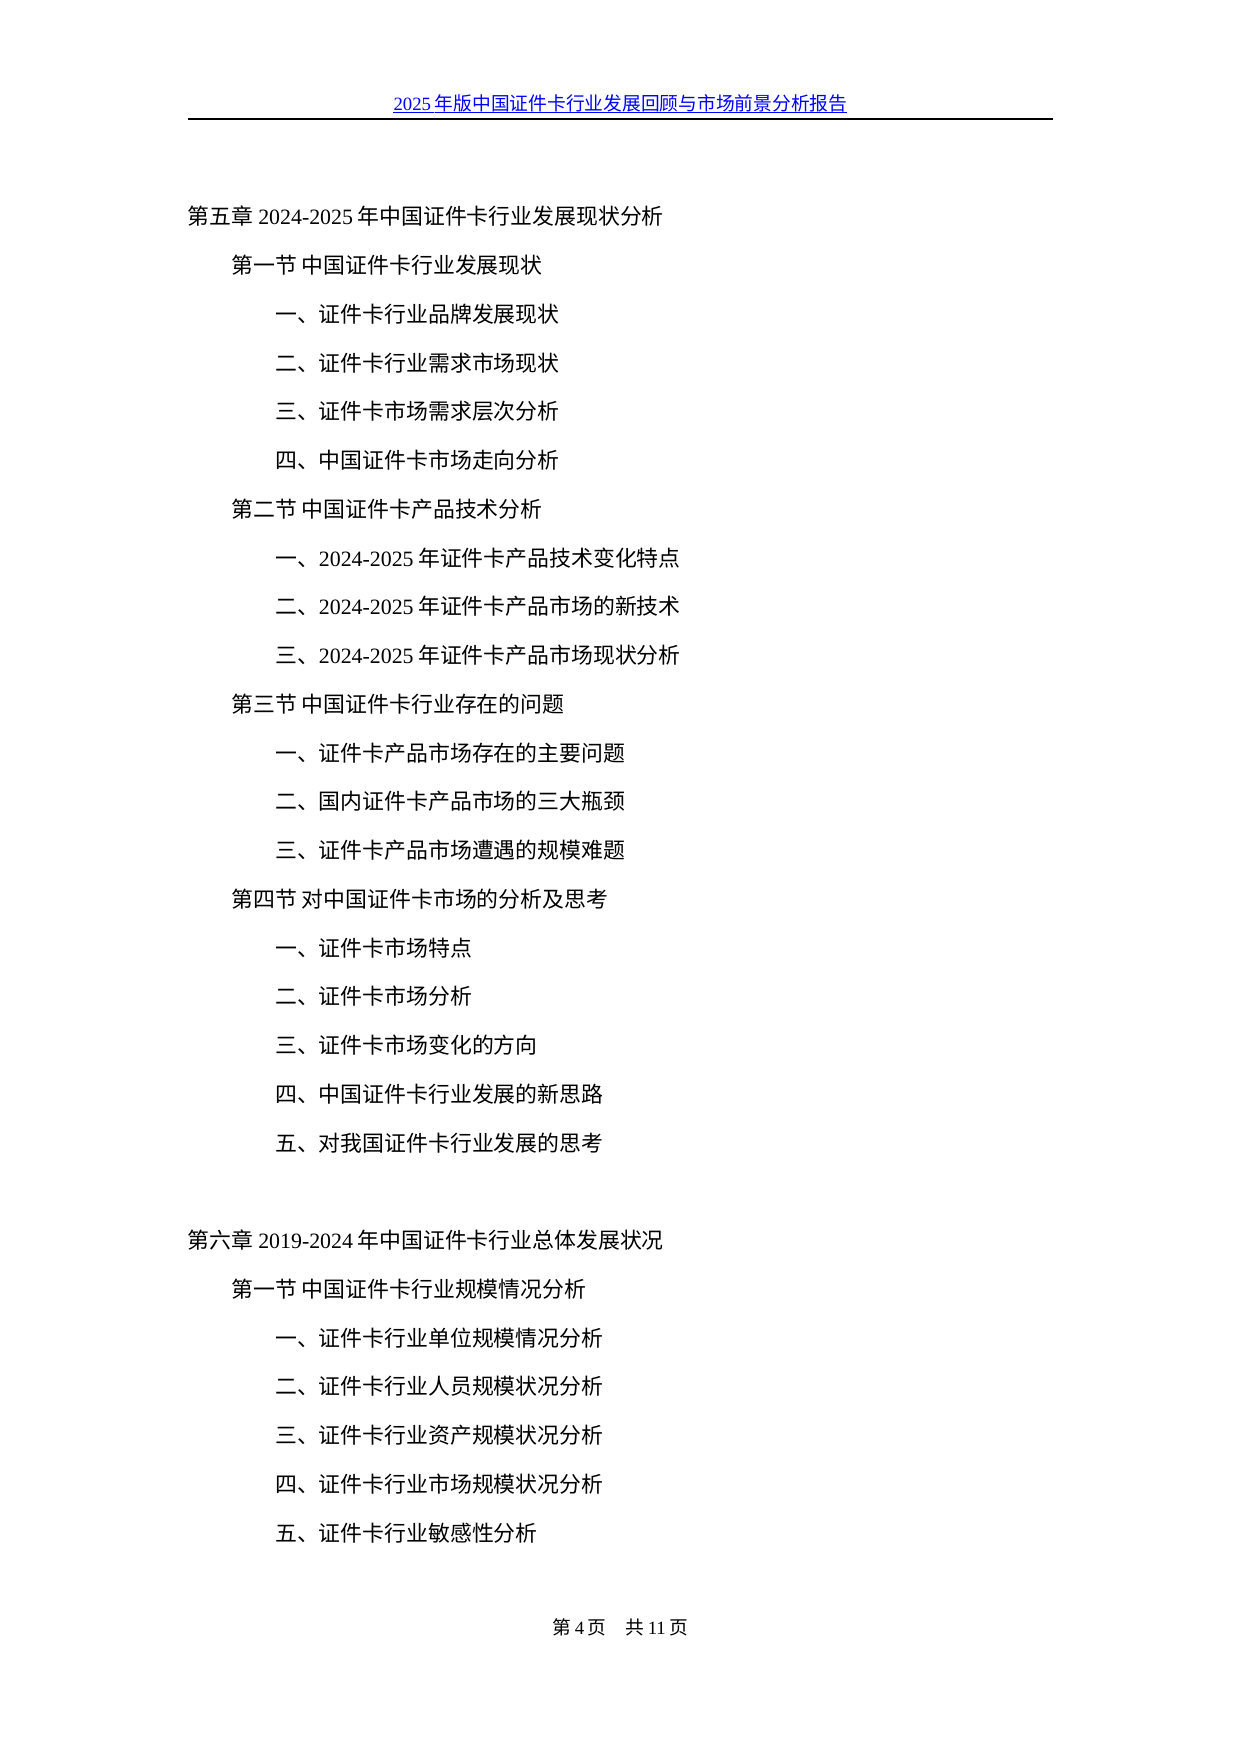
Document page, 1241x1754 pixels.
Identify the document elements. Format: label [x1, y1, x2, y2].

text [187, 150, 1053, 1548]
